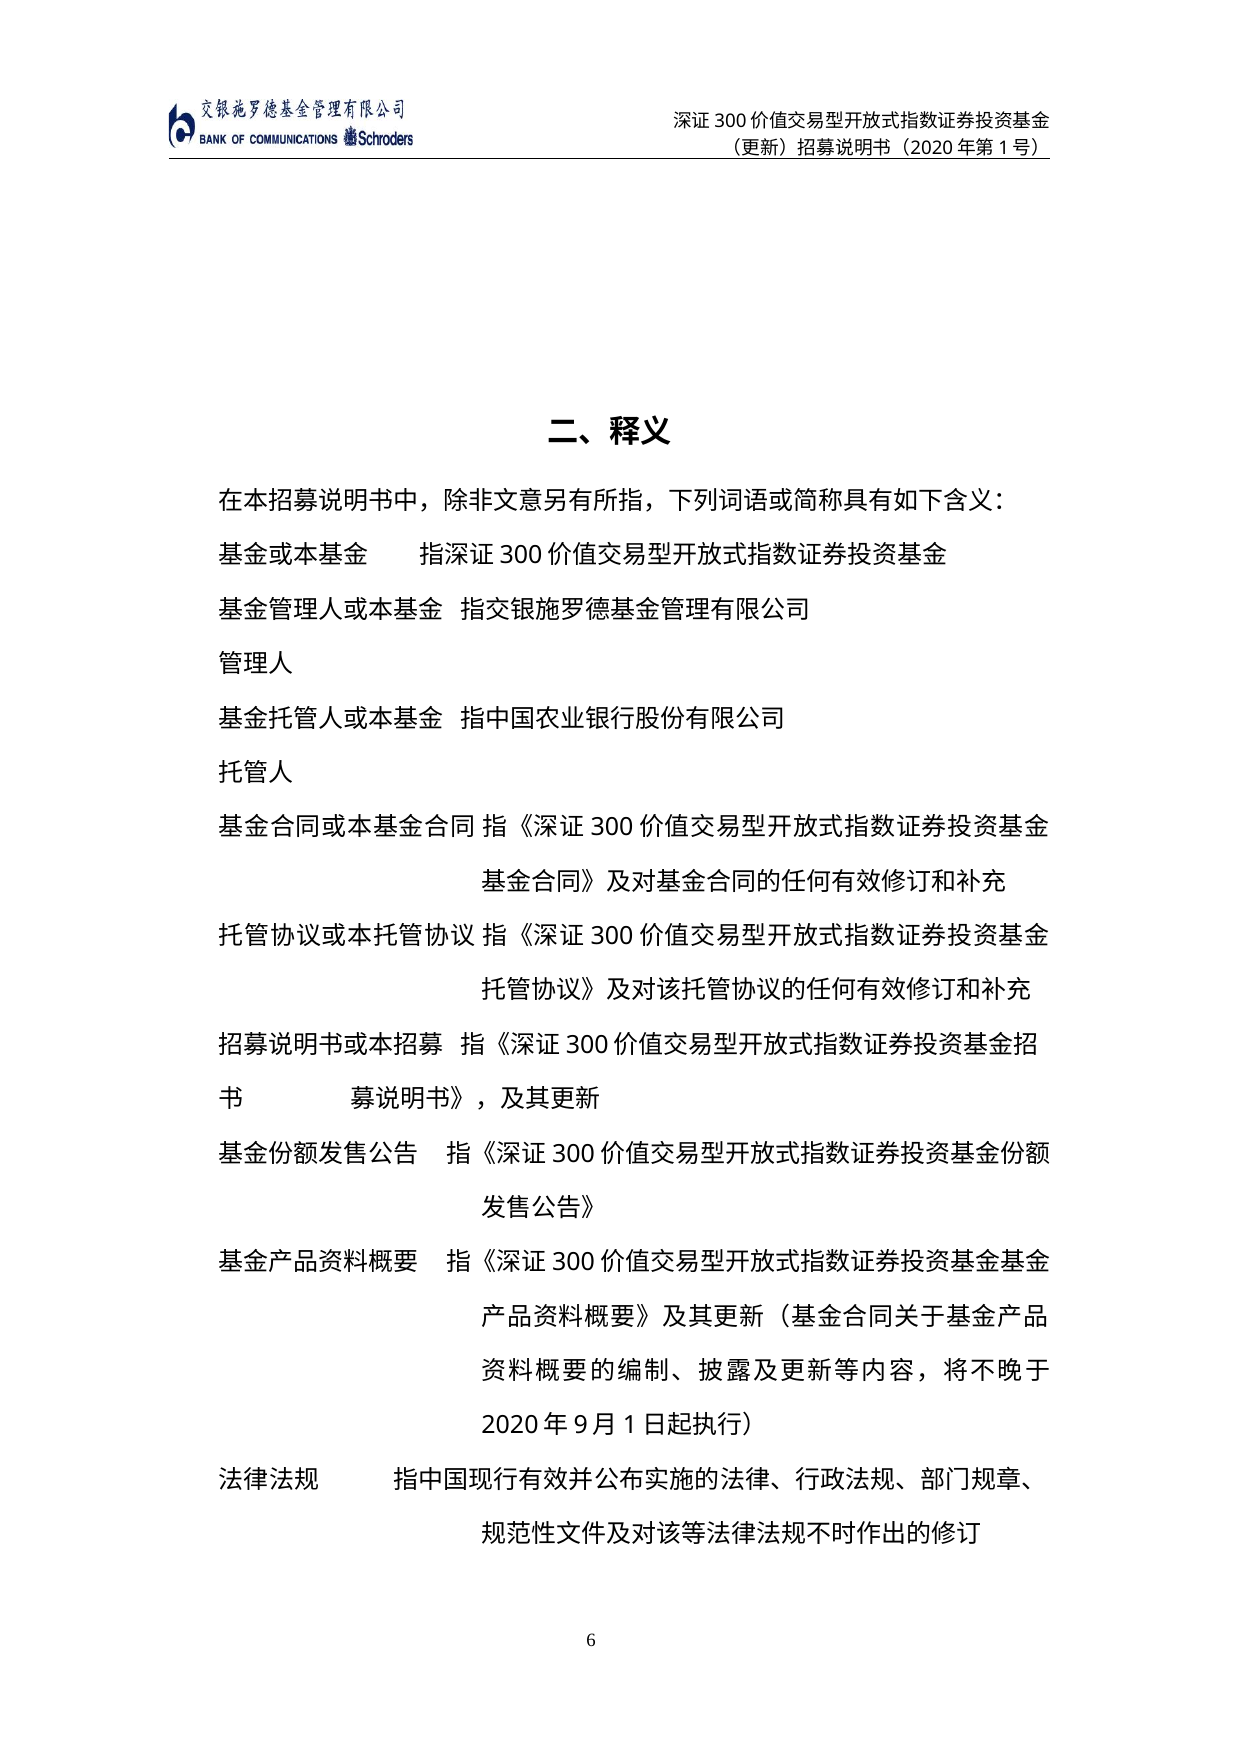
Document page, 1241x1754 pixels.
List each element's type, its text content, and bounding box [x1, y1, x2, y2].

text 基金产品资料概要 指《深证300价值交易型开放式指数证券投资基金基金产品资料概要》及其更新（基金合同关于基金产品资料概要的编制、披露及更新等内容，将不晚于2020年9月1日起执行） [219, 1242, 1050, 1441]
text 基金合同或本基金合同 指《深证300价值交易型开放式指数证券投资基金基金合同》及对基金合同的任何有效修订和补充 [219, 807, 1050, 897]
text 管理人 [169, 644, 1050, 680]
text 基金份额发售公告 指《深证300价值交易型开放式指数证券投资基金份额发售公告》 [219, 1133, 1050, 1224]
picture [168, 99, 413, 148]
text 法律法规 指中国现行有效并公布实施的法律、行政法规、部门规章、规范性文件及对该等法律法规不时作出的修订 [219, 1459, 1050, 1550]
text 基金托管人或本基金 指中国农业银行股份有限公司 [169, 698, 1050, 734]
text 基金管理人或本基金 指交银施罗德基金管理有限公司 [169, 589, 1050, 626]
text 书 募说明书》，及其更新 [219, 1079, 1050, 1115]
text 基金或本基金 指深证300价值交易型开放式指数证券投资基金 [169, 535, 1050, 571]
text 托管协议或本托管协议 指《深证300价值交易型开放式指数证券投资基金托管协议》及对该托管协议的任何有效修订和补充 [219, 916, 1050, 1006]
text 托管人 [169, 752, 1050, 789]
title 二、释义 [169, 407, 1050, 452]
text 在本招募说明书中，除非文意另有所指，下列词语或简称具有如下含义： [169, 481, 1050, 517]
text 招募说明书或本招募 指《深证300价值交易型开放式指数证券投资基金招 [219, 1024, 1050, 1061]
